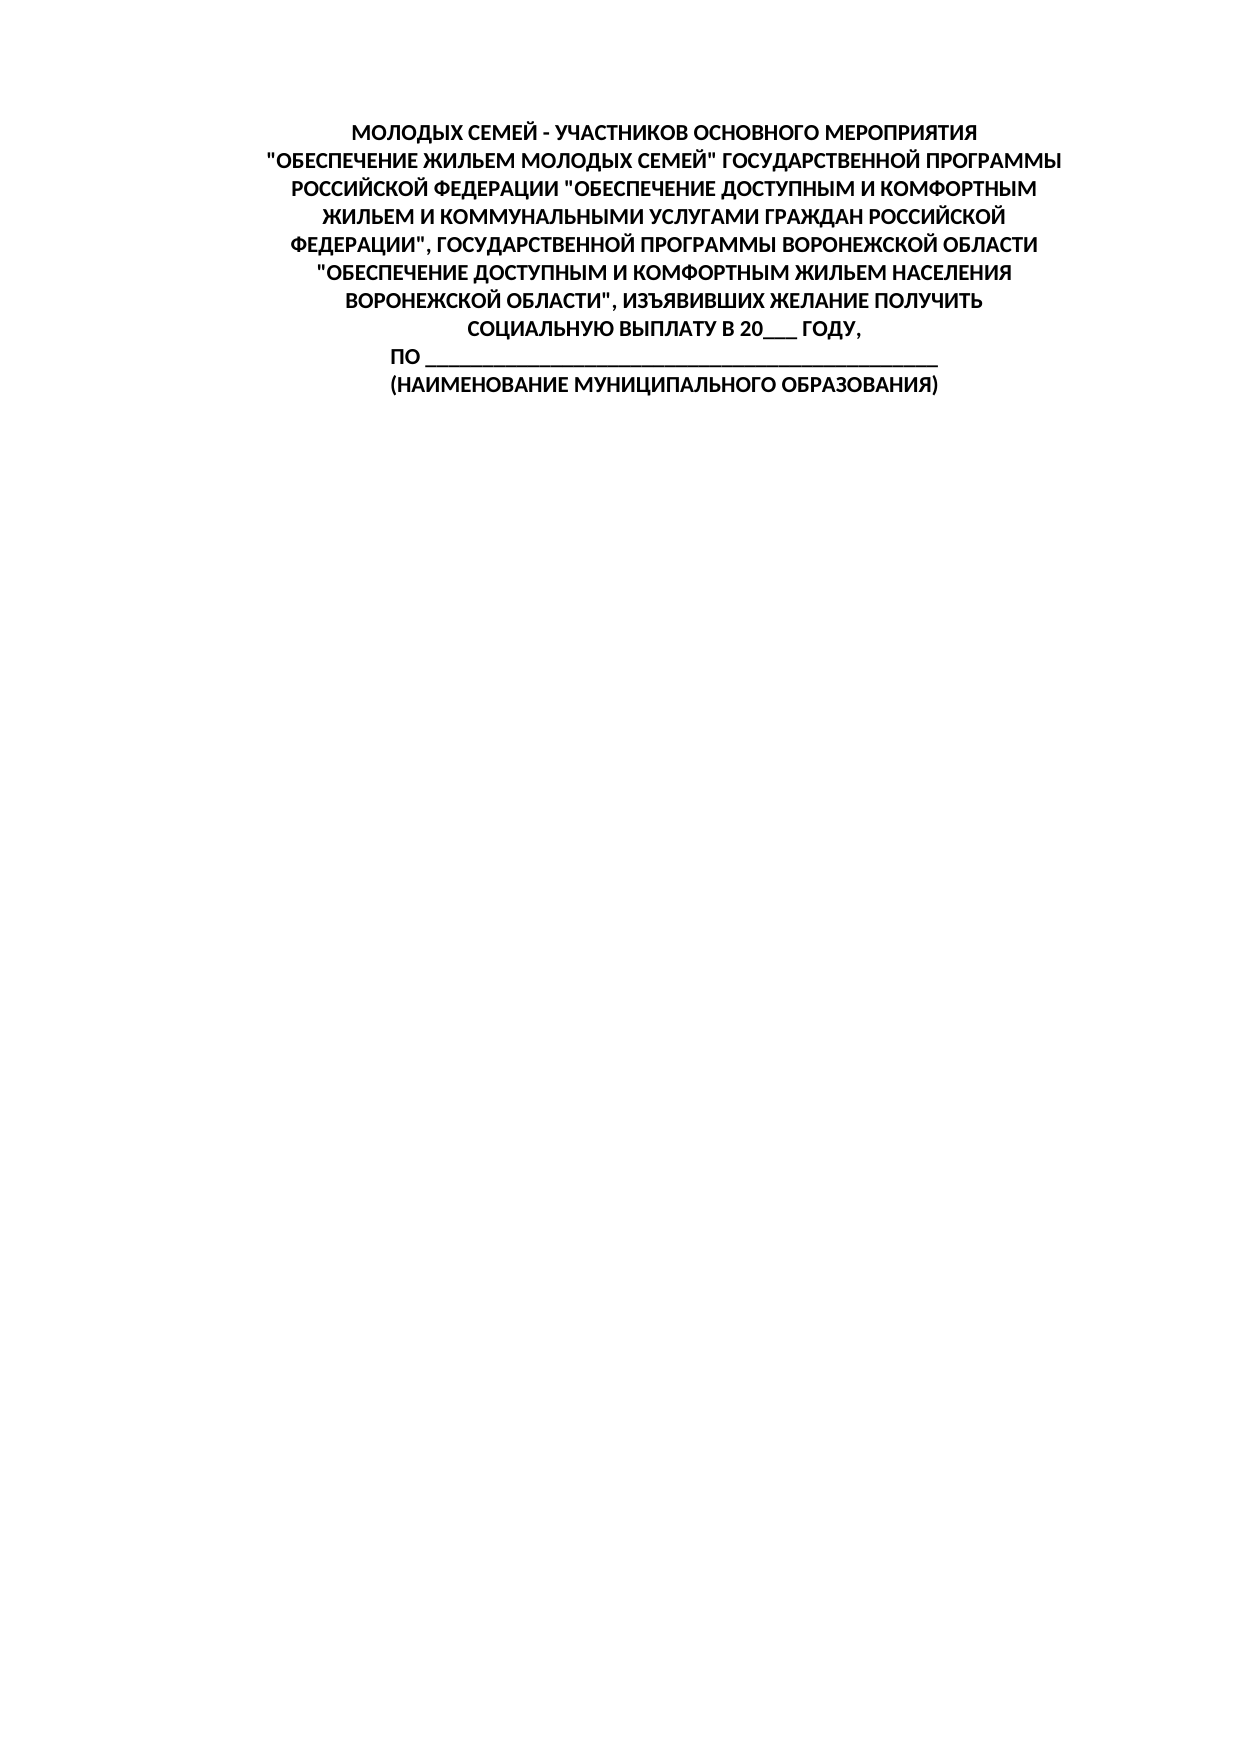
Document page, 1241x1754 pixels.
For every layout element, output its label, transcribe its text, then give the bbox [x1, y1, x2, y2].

title "ОБЕСПЕЧЕНИЕ ЖИЛЬЕМ МОЛОДЫХ СЕМЕЙ" ГОСУДАРСТВЕННОЙ ПРОГРАММЫ [177, 146, 1152, 174]
title ЖИЛЬЕМ И КОММУНАЛЬНЫМИ УСЛУГАМИ ГРАЖДАН РОССИЙСКОЙ [177, 202, 1152, 230]
title (НАИМЕНОВАНИЕ МУНИЦИПАЛЬНОГО ОБРАЗОВАНИЯ) [177, 370, 1152, 398]
title "ОБЕСПЕЧЕНИЕ ДОСТУПНЫМ И КОМФОРТНЫМ ЖИЛЬЕМ НАСЕЛЕНИЯ [177, 258, 1152, 286]
title МОЛОДЫХ СЕМЕЙ - УЧАСТНИКОВ ОСНОВНОГО МЕРОПРИЯТИЯ [177, 118, 1152, 146]
title ПО _____________________________________________ [177, 342, 1152, 370]
title ВОРОНЕЖСКОЙ ОБЛАСТИ", ИЗЪЯВИВШИХ ЖЕЛАНИЕ ПОЛУЧИТЬ [177, 286, 1152, 314]
title ФЕДЕРАЦИИ", ГОСУДАРСТВЕННОЙ ПРОГРАММЫ ВОРОНЕЖСКОЙ ОБЛАСТИ [177, 230, 1152, 258]
title СОЦИАЛЬНУЮ ВЫПЛАТУ В 20___ ГОДУ, [177, 314, 1152, 342]
title РОССИЙСКОЙ ФЕДЕРАЦИИ "ОБЕСПЕЧЕНИЕ ДОСТУПНЫМ И КОМФОРТНЫМ [177, 174, 1152, 202]
